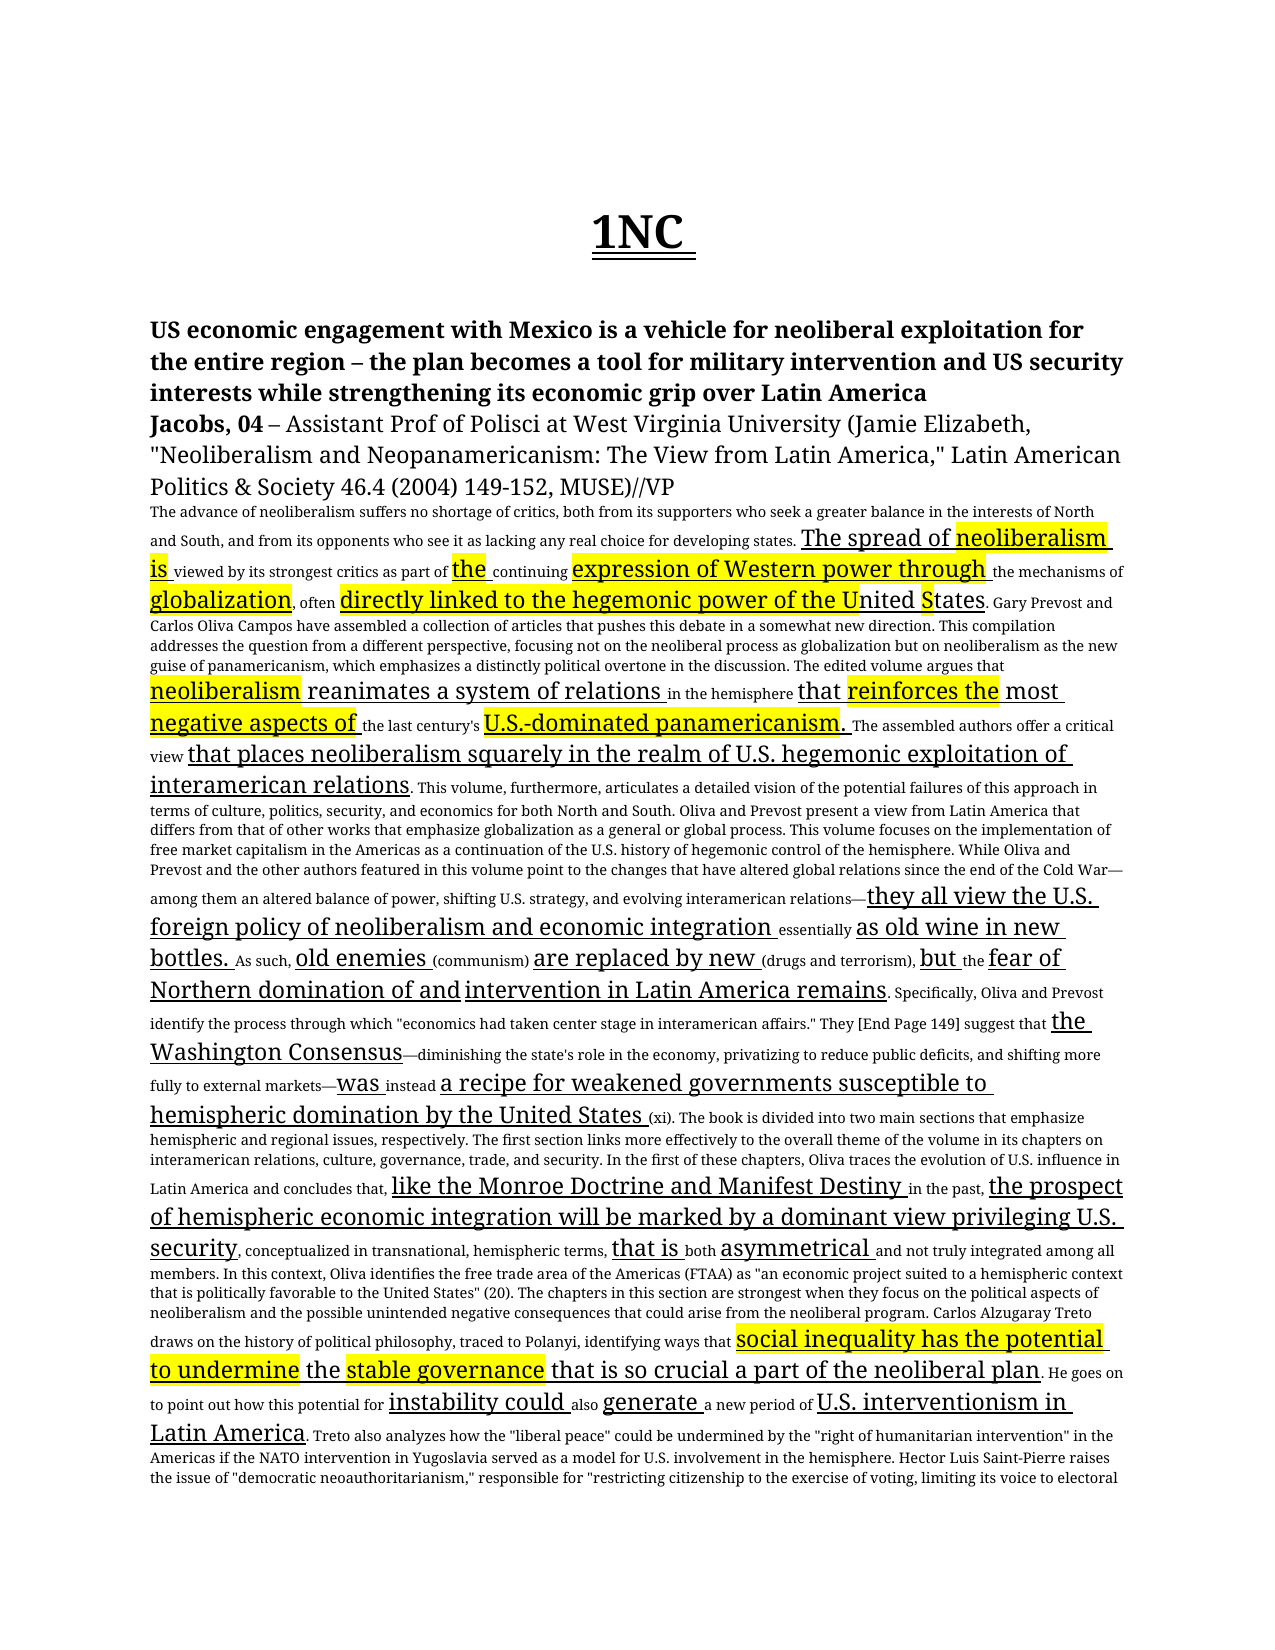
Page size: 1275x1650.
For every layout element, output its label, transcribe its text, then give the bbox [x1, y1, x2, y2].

subtitle US economic engagement with Mexico is a vehicle for neoliberal exploitation for the entire region – the plan becomes a tool for military intervention and US security interests while strengthening its economic grip over Latin America [150, 314, 1125, 408]
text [150, 502, 1125, 1488]
subtitle 1NC [150, 200, 1125, 262]
text Jacobs, 04 – Assistant Prof of Polisci at West Virginia University (Jamie Elizabeth, "Neoliberalism and Neopanamericanism: The View from Latin America," Latin American Politics & Society 46.4 (2004) 149-152, MUSE)//VP [150, 408, 1125, 502]
